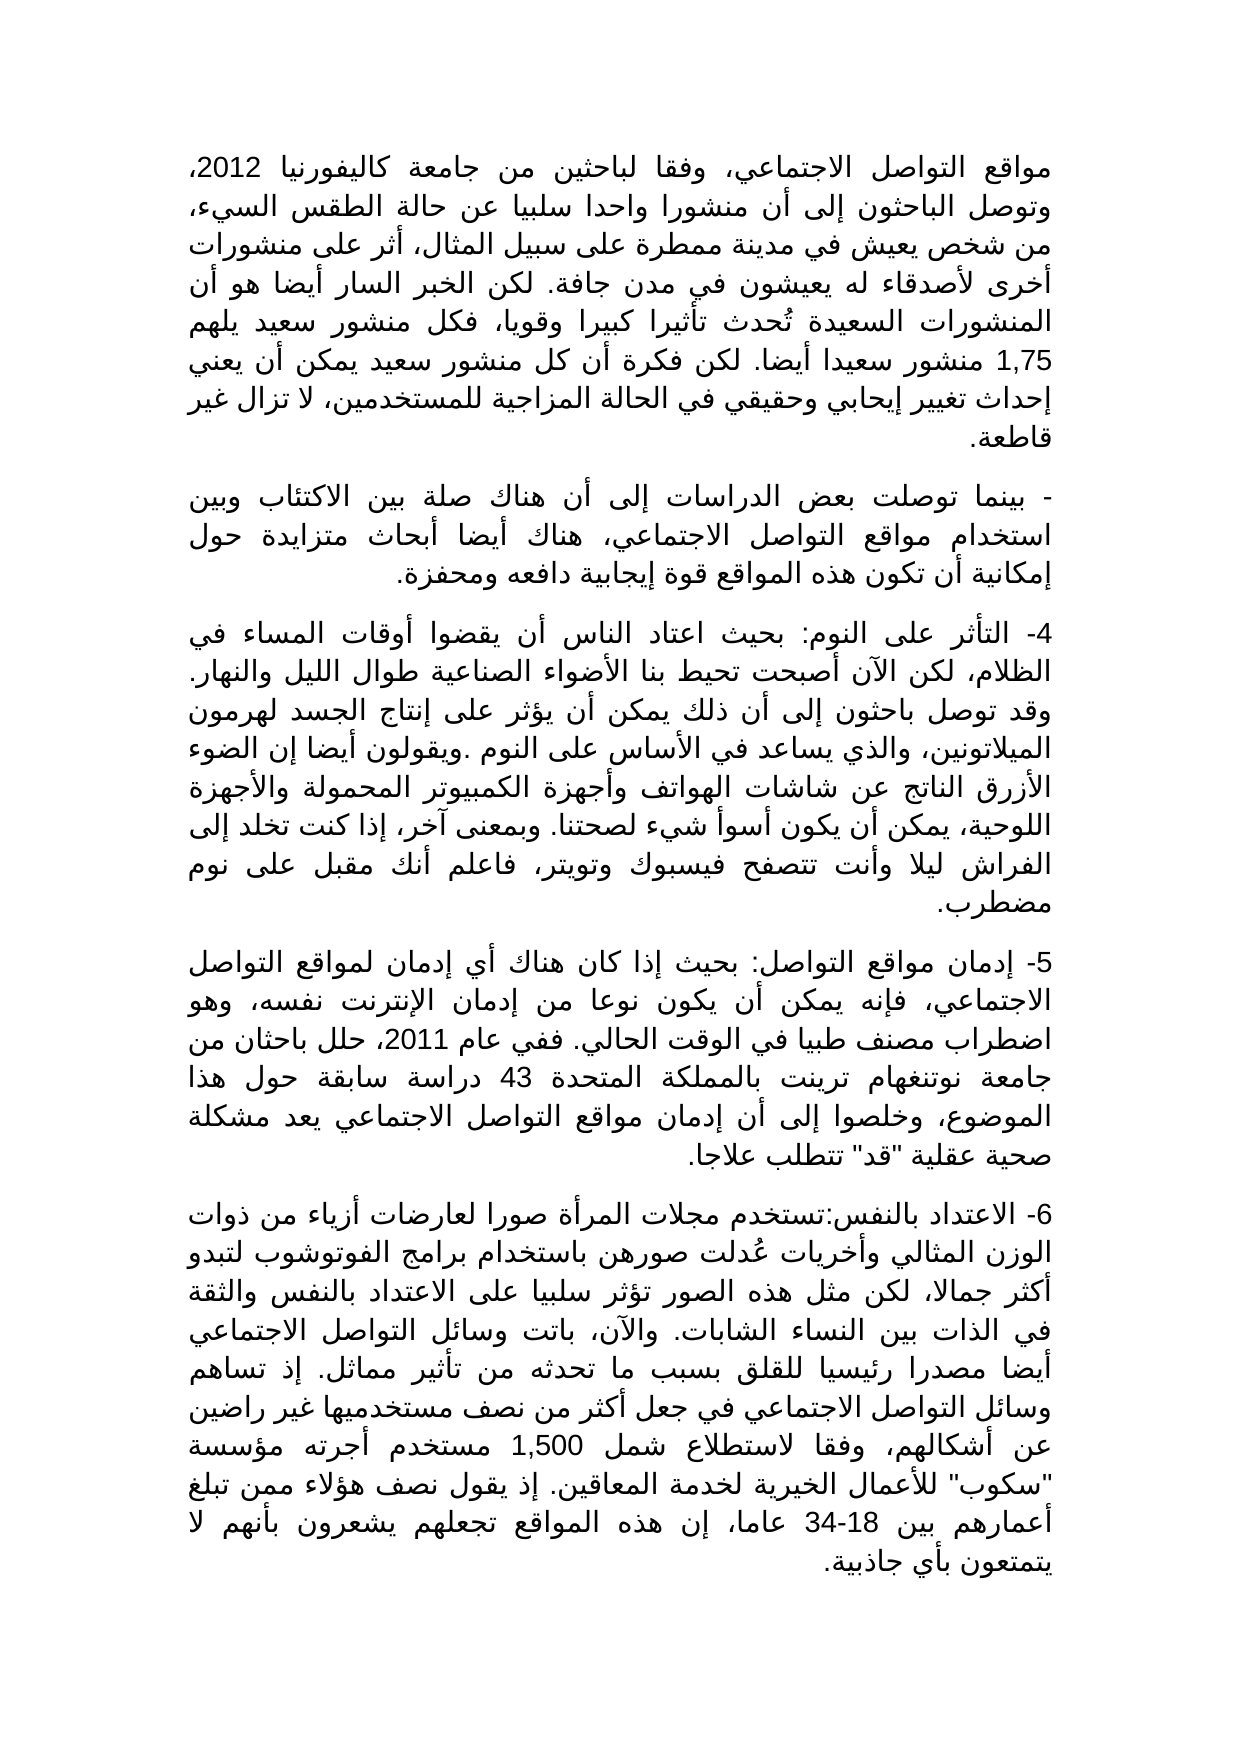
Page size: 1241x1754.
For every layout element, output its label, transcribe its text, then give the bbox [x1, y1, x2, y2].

text 6- الاعتداد بالنفس:تستخدم مجلات المرأة صورا لعارضات أزياء من ذوات الوزن المثالي وأخريات عُدلت صورهن باستخدام برامج الفوتوشوب لتبدو أكثر جمالا، لكن مثل هذه الصور تؤثر سلبيا على الاعتداد بالنفس والثقة في الذات بين النساء الشابات. والآن، باتت وسائل التواصل الاجتماعي أيضا مصدرا رئيسيا للقلق بسبب ما تحدثه من تأثير مماثل. إذ تساهم وسائل التواصل الاجتماعي في جعل أكثر من نصف مستخدميها غير راضين عن أشكالهم، وفقا لاستطلاع شمل 1,500 مستخدم أجرته مؤسسة "سكوب" للأعمال الخيرية لخدمة المعاقين. إذ يقول نصف هؤلاء ممن تبلغ أعمارهم بين 18-34 عاما، إن هذه المواقع تجعلهم يشعرون بأنهم لا يتمتعون بأي جاذبية. [187, 1197, 1053, 1577]
text - بينما توصلت بعض الدراسات إلى أن هناك صلة بين الاكتئاب وبين استخدام مواقع التواصل الاجتماعي، هناك أيضا أبحاث متزايدة حول إمكانية أن تكون هذه المواقع قوة إيجابية دافعه ومحفزة. [187, 479, 1053, 590]
text 4- التأثر على النوم: بحيث اعتاد الناس أن يقضوا أوقات المساء في الظلام، لكن الآن أصبحت تحيط بنا الأضواء الصناعية طوال الليل والنهار. وقد توصل باحثون إلى أن ذلك يمكن أن يؤثر على إنتاج الجسد لهرمون الميلاتونين، والذي يساعد في الأساس على النوم .ويقولون أيضا إن الضوء الأزرق الناتج عن شاشات الهواتف وأجهزة الكمبيوتر المحمولة والأجهزة اللوحية، يمكن أن يكون أسوأ شيء لصحتنا. وبمعنى آخر، إذا كنت تخلد إلى الفراش ليلا وأنت تتصفح فيسبوك وتويتر، فاعلم أنك مقبل على نوم مضطرب. [187, 616, 1053, 919]
text 5- إدمان مواقع التواصل: بحيث إذا كان هناك أي إدمان لمواقع التواصل الاجتماعي، فإنه يمكن أن يكون نوعا من إدمان الإنترنت نفسه، وهو اضطراب مصنف طبيا في الوقت الحالي. ففي عام 2011، حلل باحثان من جامعة نوتنغهام ترينت بالمملكة المتحدة 43 دراسة سابقة حول هذا الموضوع، وخلصوا إلى أن إدمان مواقع التواصل الاجتماعي يعد مشكلة صحية عقلية "قد" تتطلب علاجا. [187, 945, 1053, 1171]
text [187, 150, 1053, 453]
